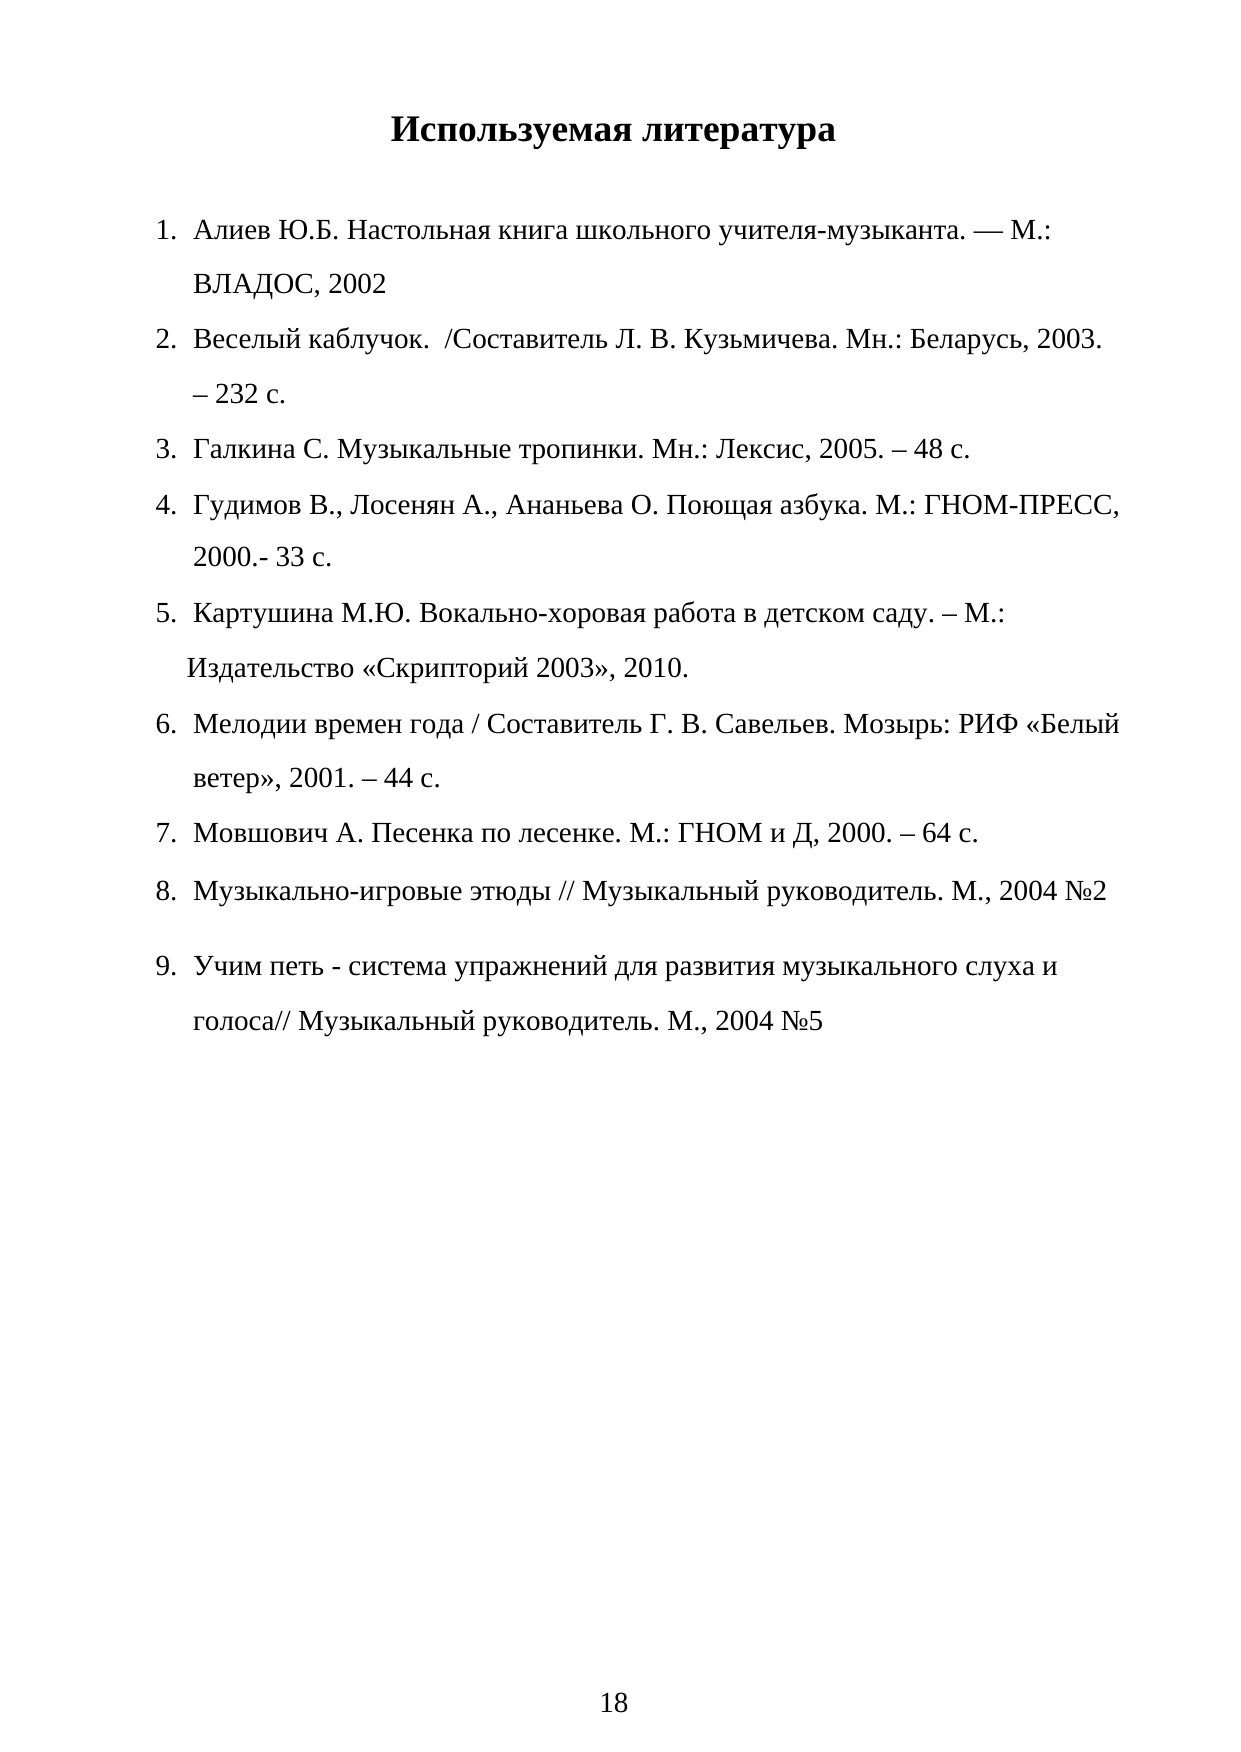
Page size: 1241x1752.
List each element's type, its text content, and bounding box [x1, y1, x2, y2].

list Музыкально-игровые этюды // Музыкальный руководитель. М., 2004 №2 [193, 873, 1125, 907]
subtitle Используемая литература [103, 106, 1123, 149]
list Мелодии времен года / Составитель Г. В. Савельев. Мозырь: РИФ «Белый ветер», 2001. – 44 с. [155, 706, 1125, 794]
list Мовшович А. Песенка по лесенке. М.: ГНОМ и Д, 2000. – 64 с. [193, 815, 1125, 849]
list Веселый каблучок. /Составитель Л. В. Кузьмичева. Мн.: Беларусь, 2003. – 232 с. [155, 321, 1125, 409]
list Картушина М.Ю. Вокально-хоровая работа в детском саду. – М.: [193, 595, 1125, 628]
list Галкина С. Музыкальные тропинки. Мн.: Лексис, 2005. – 48 с. [193, 431, 1125, 464]
text Издательство «Скрипторий 2003», 2010. [186, 650, 1125, 684]
list Алиев Ю.Б. Настольная книга школьного учителя-музыканта. — М.: ВЛАДОС, 2002 [155, 212, 1125, 300]
list Гудимов В., Лосенян А., Ананьева О. Поющая азбука. М.: ГНОМ-ПРЕСС, 2000.- 33 с. [155, 487, 1125, 572]
list Учим петь - система упражнений для развития музыкального слуха и голоса// Музыкальный руководитель. М., 2004 №5 [155, 948, 1125, 1037]
